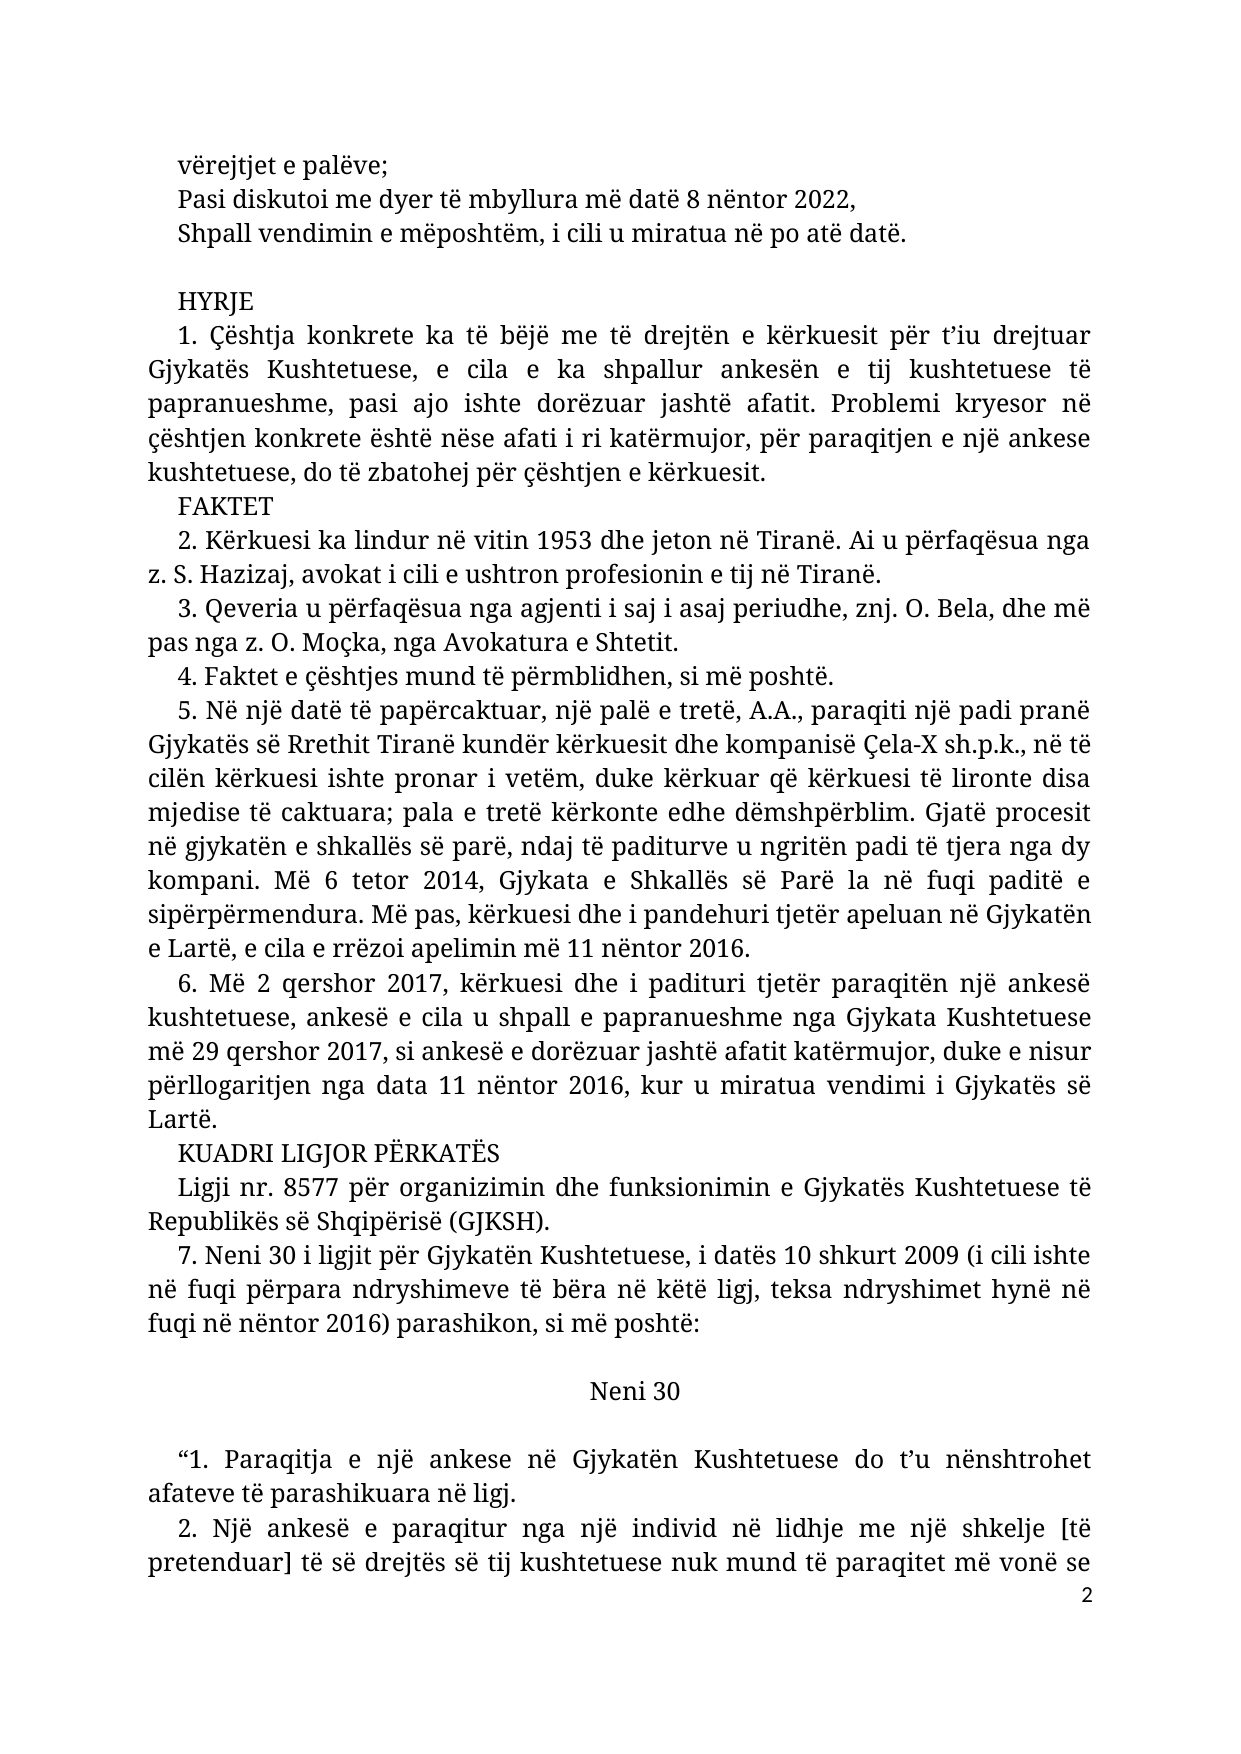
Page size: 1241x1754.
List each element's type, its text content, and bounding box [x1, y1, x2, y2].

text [148, 1510, 1092, 1578]
text 6. Më 2 qershor 2017, kërkuesi dhe i padituri tjetër paraqitën një ankesë kushtetuese, ankesë e cila u shpall e papranueshme nga Gjykata Kushtetuese më 29 qershor 2017, si ankesë e dorëzuar jashtë afatit katërmujor, duke e nisur përllogaritjen nga data 11 nëntor 2016, kur u miratua vendimi i Gjykatës së Lartë. [148, 965, 1092, 1136]
text Shpall vendimin e mëposhtëm, i cili u miratua në po atë datë. [148, 216, 1092, 250]
text “1. Paraqitja e një ankese në Gjykatën Kushtetuese do t’u nënshtrohet afateve të parashikuara në ligj. [148, 1442, 1092, 1510]
text Neni 30 [148, 1374, 1092, 1408]
text 5. Në një datë të papërcaktuar, një palë e tretë, A.A., paraqiti një padi pranë Gjykatës së Rrethit Tiranë kundër kërkuesit dhe kompanisë Çela-X sh.p.k., në të cilën kërkuesi ishte pronar i vetëm, duke kërkuar që kërkuesi të lironte disa mjedise të caktuara; pala e tretë kërkonte edhe dëmshpërblim. Gjatë procesit në gjykatën e shkallës së parë, ndaj të paditurve u ngritën padi të tjera nga dy kompani. Më 6 tetor 2014, Gjykata e Shkallës së Parë la në fuqi paditë e sipërpërmendura. Më pas, kërkuesi dhe i pandehuri tjetër apeluan në Gjykatën e Lartë, e cila e rrëzoi apelimin më 11 nëntor 2016. [148, 693, 1092, 965]
text FAKTET [148, 488, 1092, 522]
text KUADRI LIGJOR PËRKATËS [148, 1136, 1092, 1169]
text Ligji nr. 8577 për organizimin dhe funksionimin e Gjykatës Kushtetuese të Republikës së Shqipërisë (GJKSH). [148, 1169, 1092, 1238]
text 4. Faktet e çështjes mund të përmblidhen, si më poshtë. [148, 659, 1092, 693]
text Pasi diskutoi me dyer të mbyllura më datë 8 nëntor 2022, [148, 182, 1092, 216]
text HYRJE [148, 284, 1092, 318]
text vërejtjet e palëve; [148, 148, 1092, 182]
text 7. Neni 30 i ligjit për Gjykatën Kushtetuese, i datës 10 shkurt 2009 (i cili ishte në fuqi përpara ndryshimeve të bëra në këtë ligj, teksa ndryshimet hynë në fuqi në nëntor 2016) parashikon, si më poshtë: [148, 1238, 1092, 1340]
text 1. Çështja konkrete ka të bëjë me të drejtën e kërkuesit për t’iu drejtuar Gjykatës Kushtetuese, e cila e ka shpallur ankesën e tij kushtetuese të papranueshme, pasi ajo ishte dorëzuar jashtë afatit. Problemi kryesor në çështjen konkrete është nëse afati i ri katërmujor, për paraqitjen e një ankese kushtetuese, do të zbatohej për çështjen e kërkuesit. [148, 318, 1092, 488]
text 3. Qeveria u përfaqësua nga agjenti i saj i asaj periudhe, znj. O. Bela, dhe më pas nga z. O. Moçka, nga Avokatura e Shtetit. [148, 591, 1092, 659]
text 2. Kërkuesi ka lindur në vitin 1953 dhe jeton në Tiranë. Ai u përfaqësua nga z. S. Hazizaj, avokat i cili e ushtron profesionin e tij në Tiranë. [148, 522, 1092, 591]
